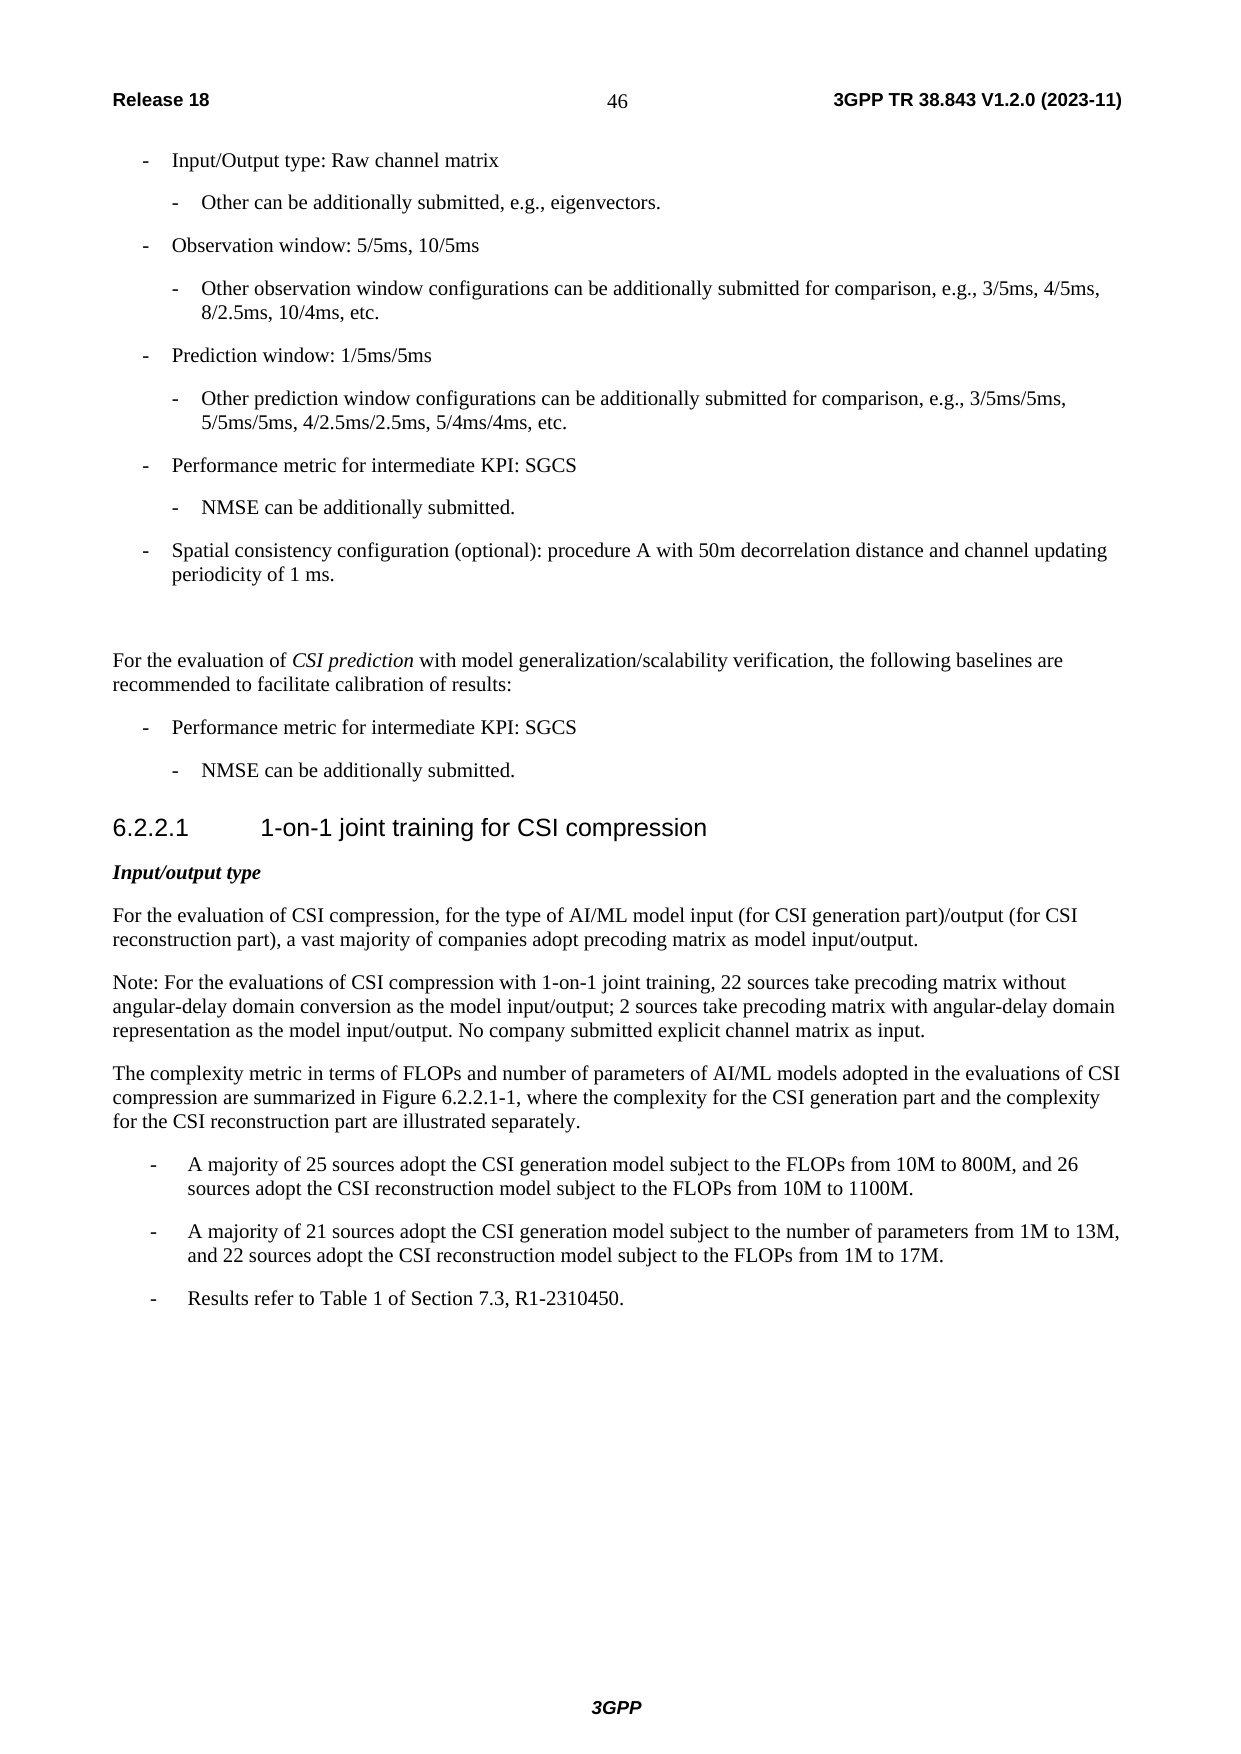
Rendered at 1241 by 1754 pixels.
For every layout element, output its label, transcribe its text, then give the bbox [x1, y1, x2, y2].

text The complexity metric in terms of FLOPs and number of parameters of AI/ML models adopted in the evaluations of CSI compression are summarized in Figure 6.2.2.1-1, where the complexity for the CSI generation part and the complexity for the CSI reconstruction part are illustrated separately. [112, 1061, 1122, 1133]
text - Observation window: 5/5ms, 10/5ms [142, 233, 1122, 257]
text - Input/Output type: Raw channel matrix [142, 147, 1122, 172]
list A majority of 25 sources adopt the CSI generation model subject to the FLOPs from 10M to 800M, and 26 sources adopt the CSI reconstruction model subject to the FLOPs from 10M to 1100M. [150, 1152, 1122, 1200]
text - Prediction window: 1/5ms/5ms [142, 343, 1122, 367]
list A majority of 21 sources adopt the CSI generation model subject to the number of parameters from 1M to 13M, and 22 sources adopt the CSI reconstruction model subject to the FLOPs from 1M to 17M. [150, 1219, 1122, 1267]
list Results refer to Table 1 of Section 7.3, R1-2310450. [150, 1286, 1122, 1310]
text - Other observation window configurations can be additionally submitted for comparison, e.g., 3/5ms, 4/5ms, 8/2.5ms, 10/4ms, etc. [172, 276, 1122, 324]
text Input/output type [112, 860, 1122, 884]
text For the evaluation of CSI compression, for the type of AI/ML model input (for CSI generation part)/output (for CSI reconstruction part), a vast majority of companies adopt precoding matrix as model input/output. [112, 903, 1122, 951]
text - NMSE can be additionally submitted. [172, 757, 1122, 782]
text - Other prediction window configurations can be additionally submitted for comparison, e.g., 3/5ms/5ms, 5/5ms/5ms, 4/2.5ms/2.5ms, 5/4ms/4ms, etc. [172, 386, 1122, 434]
text Note: For the evaluations of CSI compression with 1-on-1 joint training, 22 sources take precoding matrix without angular-delay domain conversion as the model input/output; 2 sources take precoding matrix with angular-delay domain representation as the model input/output. No company submitted explicit channel matrix as input. [112, 970, 1122, 1042]
text - Performance metric for intermediate KPI: SGCS [142, 452, 1122, 477]
text For the evaluation of CSI prediction with model generalization/scalability verification, the following baselines are recommended to facilitate calibration of results: [112, 648, 1122, 696]
subtitle 6.2.2.1 1-on-1 joint training for CSI compression [112, 813, 1122, 842]
text - Other can be additionally submitted, e.g., eigenvectors. [172, 190, 1122, 214]
text - Performance metric for intermediate KPI: SGCS [142, 715, 1122, 739]
text - NMSE can be additionally submitted. [172, 495, 1122, 519]
text - Spatial consistency configuration (optional): procedure A with 50m decorrelation distance and channel updating periodicity of 1 ms. [142, 538, 1122, 586]
